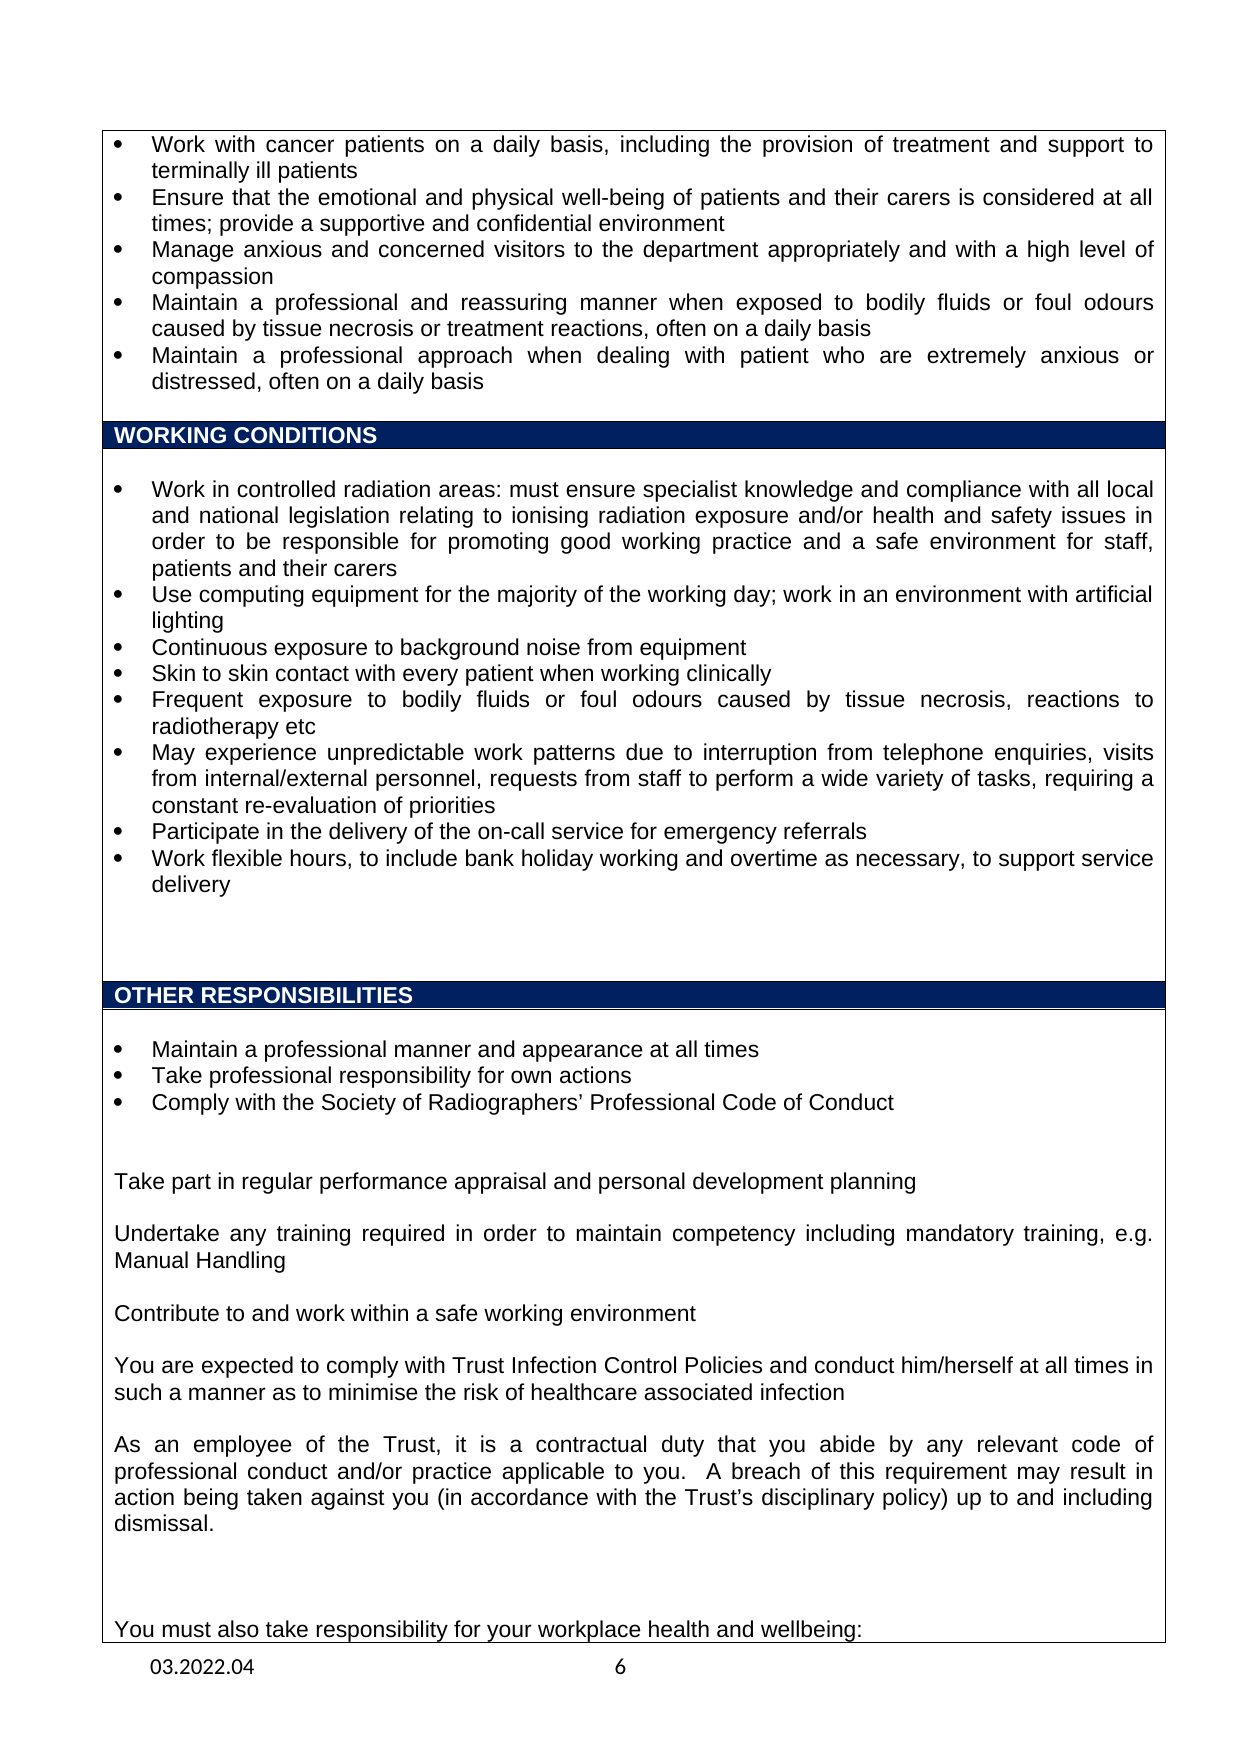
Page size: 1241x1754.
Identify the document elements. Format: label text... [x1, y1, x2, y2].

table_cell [103, 1010, 1165, 1642]
table_cell WORKING CONDITIONS [103, 422, 1165, 448]
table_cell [103, 131, 1165, 421]
table_cell OTHER RESPONSIBILITIES [103, 982, 1165, 1008]
table_cell Work in controlled radiation areas: must ensure specialist knowledge and compliance with all local and national legislation relating to ionising radiation exposure and/or health and safety issues in order to be responsible for promoting good working practice and a safe environment for staff, patients and their carers Use computing equipment for the majority of the working day; work in an environment with artificial lighting Continuous exposure to background noise from equipment Skin to skin contact with every patient when working clinically Frequent exposure to bodily fluids or foul odours caused by tissue necrosis, reactions to radiotherapy etc May experience unpredictable work patterns due to interruption from telephone enquiries, visits from internal/external personnel, requests from staff to perform a wide variety of tasks, requiring a constant re-evaluation of priorities Participate in the delivery of the on-call service for emergency referrals Work flexible hours, to include bank holiday working and overtime as necessary, to support service delivery [103, 449, 1165, 981]
